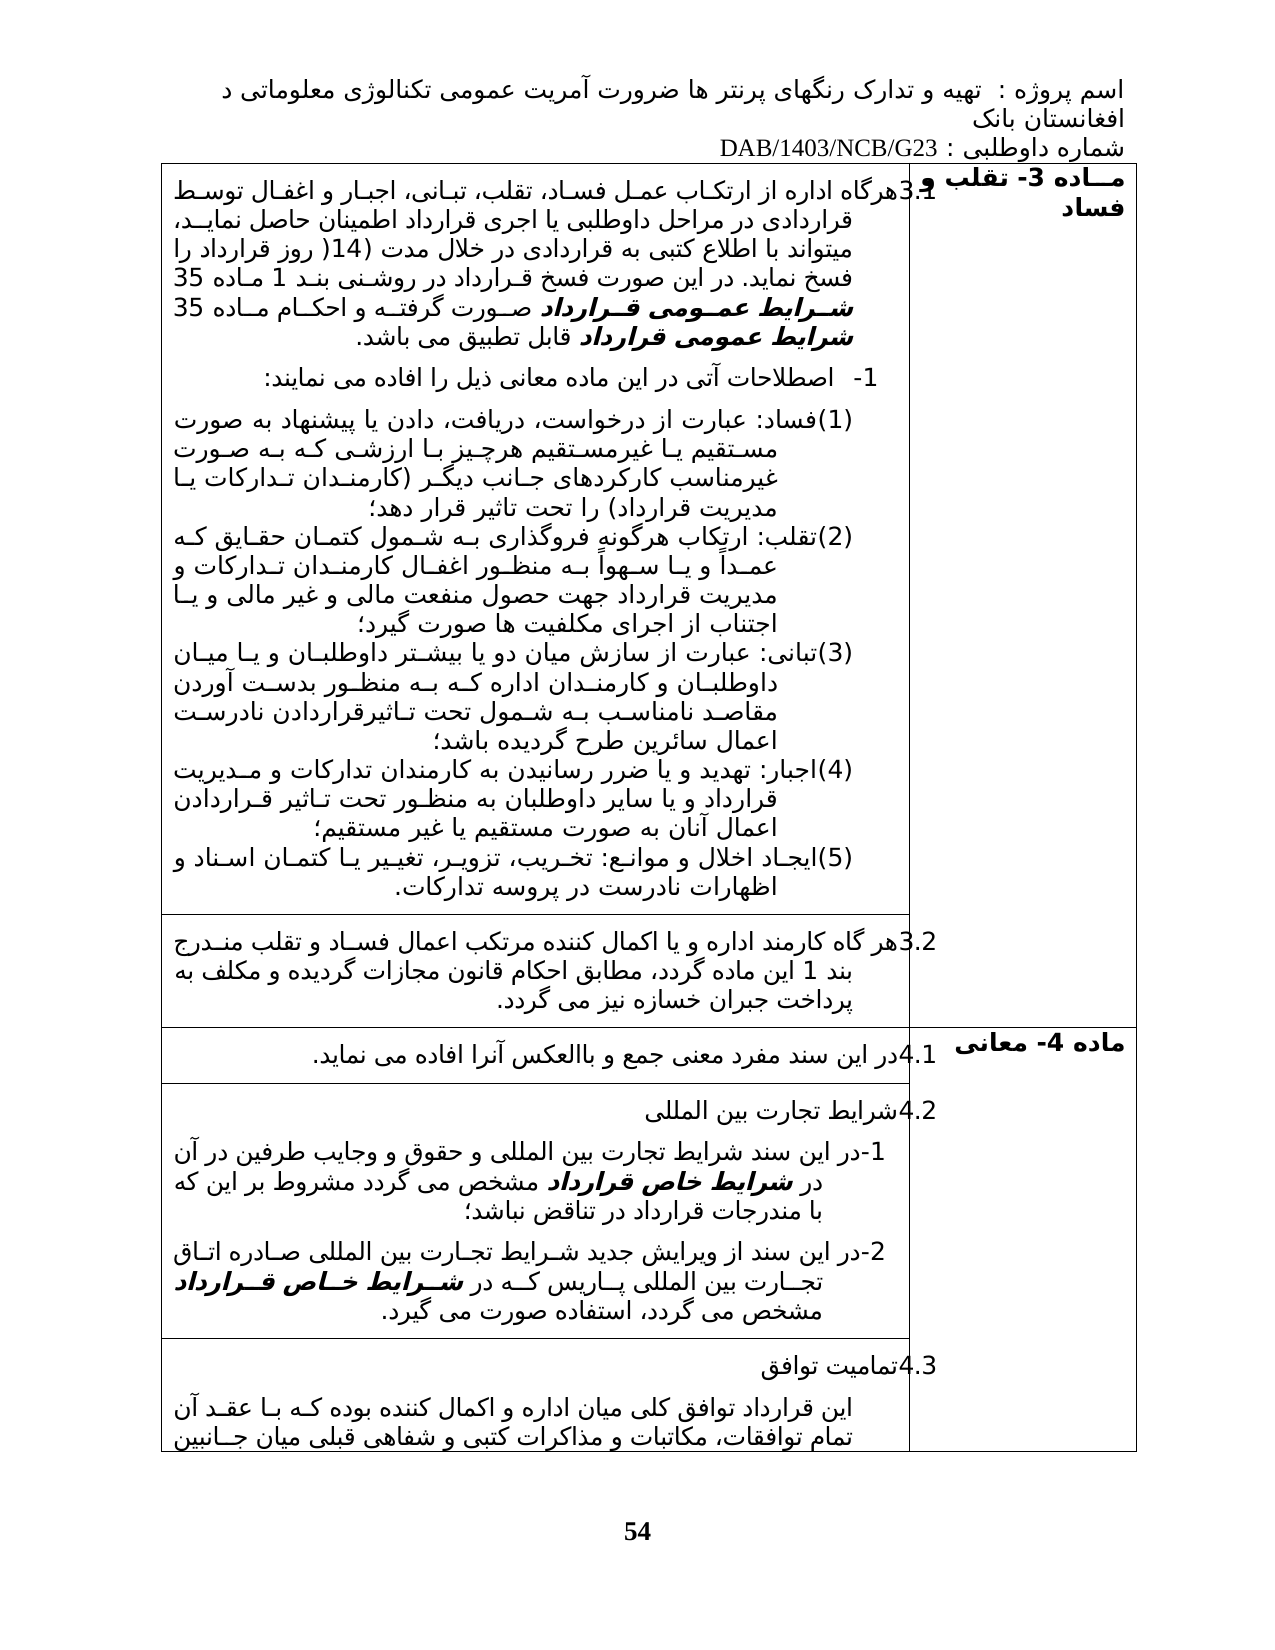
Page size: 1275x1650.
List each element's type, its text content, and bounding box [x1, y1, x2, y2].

table_cell هرگاه اداره از ارتکاب عمل فساد، تقلب، تبانی، اجبار و اغفال توسط قراردادی در مراحل داوطلبی یا اجری قرارداد اطمینان حاصل نماید، میتواند با اطلاع کتبی به قراردادی در خلال مدت (14( روز قرارداد را فسخ نماید. در این صورت فسخ قرارداد در روشنی بند 1 ماده 35 شرایط عمومی قرارداد صورت گرفته و احکام ماده 35 شرایط عمومی قرارداد قابل تطبیق می باشد. اصطلاحات آتی در این ماده معانی ذیل را افاده می نمایند: فساد: عبارت از درخواست، دریافت، دادن یا پیشنهاد به صورت مستقیم یا غیرمستقیم هرچیز با ارزشی که به صورت غیرمناسب کارکردهای جانب دیگر (کارمندان تدارکات یا مدیریت قرارداد) را تحت تاثیر قرار دهد؛ تقلب: ارتکاب هرگونه فروگذاری به شمول کتمان حقایق که عمداً و یا سهواً به منظور اغفال کارمندان تدارکات و مدیریت قرارداد جهت حصول منفعت مالی و غیر مالی و یا اجتناب از اجرای مکلفیت ها صورت گیرد؛ تبانی: عبارت از سازش میان دو یا بیشتر داوطلبان و یا میان داوطلبان و کارمندان اداره که به منظور بدست آوردن مقاصد نامناسب به شمول تحت تاثیرقراردادن نادرست اعمال سائرین طرح گردیده باشد؛ اجبار: تهدید و یا ضرر رسانیدن به کارمندان تدارکات و مدیریت قرارداد و یا سایر داوطلبان به منظور تحت تاثیر قراردادن اعمال آنان به صورت مستقیم یا غیر مستقیم؛ ایجاد اخلال و موانع: تخریب، تزویر، تغییر یا کتمان اسناد و اظهارات نادرست در پروسه تدارکات. [162, 164, 909, 914]
table_cell شرایط تجارت بین المللی در این سند شرایط تجارت بین المللی و حقوق و وجایب طرفین در آن در شرایط خاص قرارداد مشخص می گردد مشروط بر این که با مندرجات قرارداد در تناقض نباشد؛ در این سند از ویرایش جدید شرایط تجارت بین المللی صادره اتاق تجارت بین المللی پاریس که در شرایط خاص قرارداد مشخص می گردد، استفاده صورت می گیرد. [162, 1084, 909, 1338]
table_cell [162, 1339, 909, 1451]
table_cell در این سند مفرد معنی جمع و باالعکس آنرا افاده می نماید. [162, 1028, 909, 1082]
table_cell ماده 4- معانی [910, 1028, 1136, 1451]
table_cell ماده 3- تقلب و فساد [910, 164, 1136, 1027]
table_cell هر گاه کارمند اداره و یا اکمال کننده مرتکب اعمال فساد و تقلب مندرج بند 1 این ماده گردد، مطابق احکام قانون مجازات گردیده و مکلف به پرداخت جبران خسازه نیز می گردد. [162, 915, 909, 1027]
